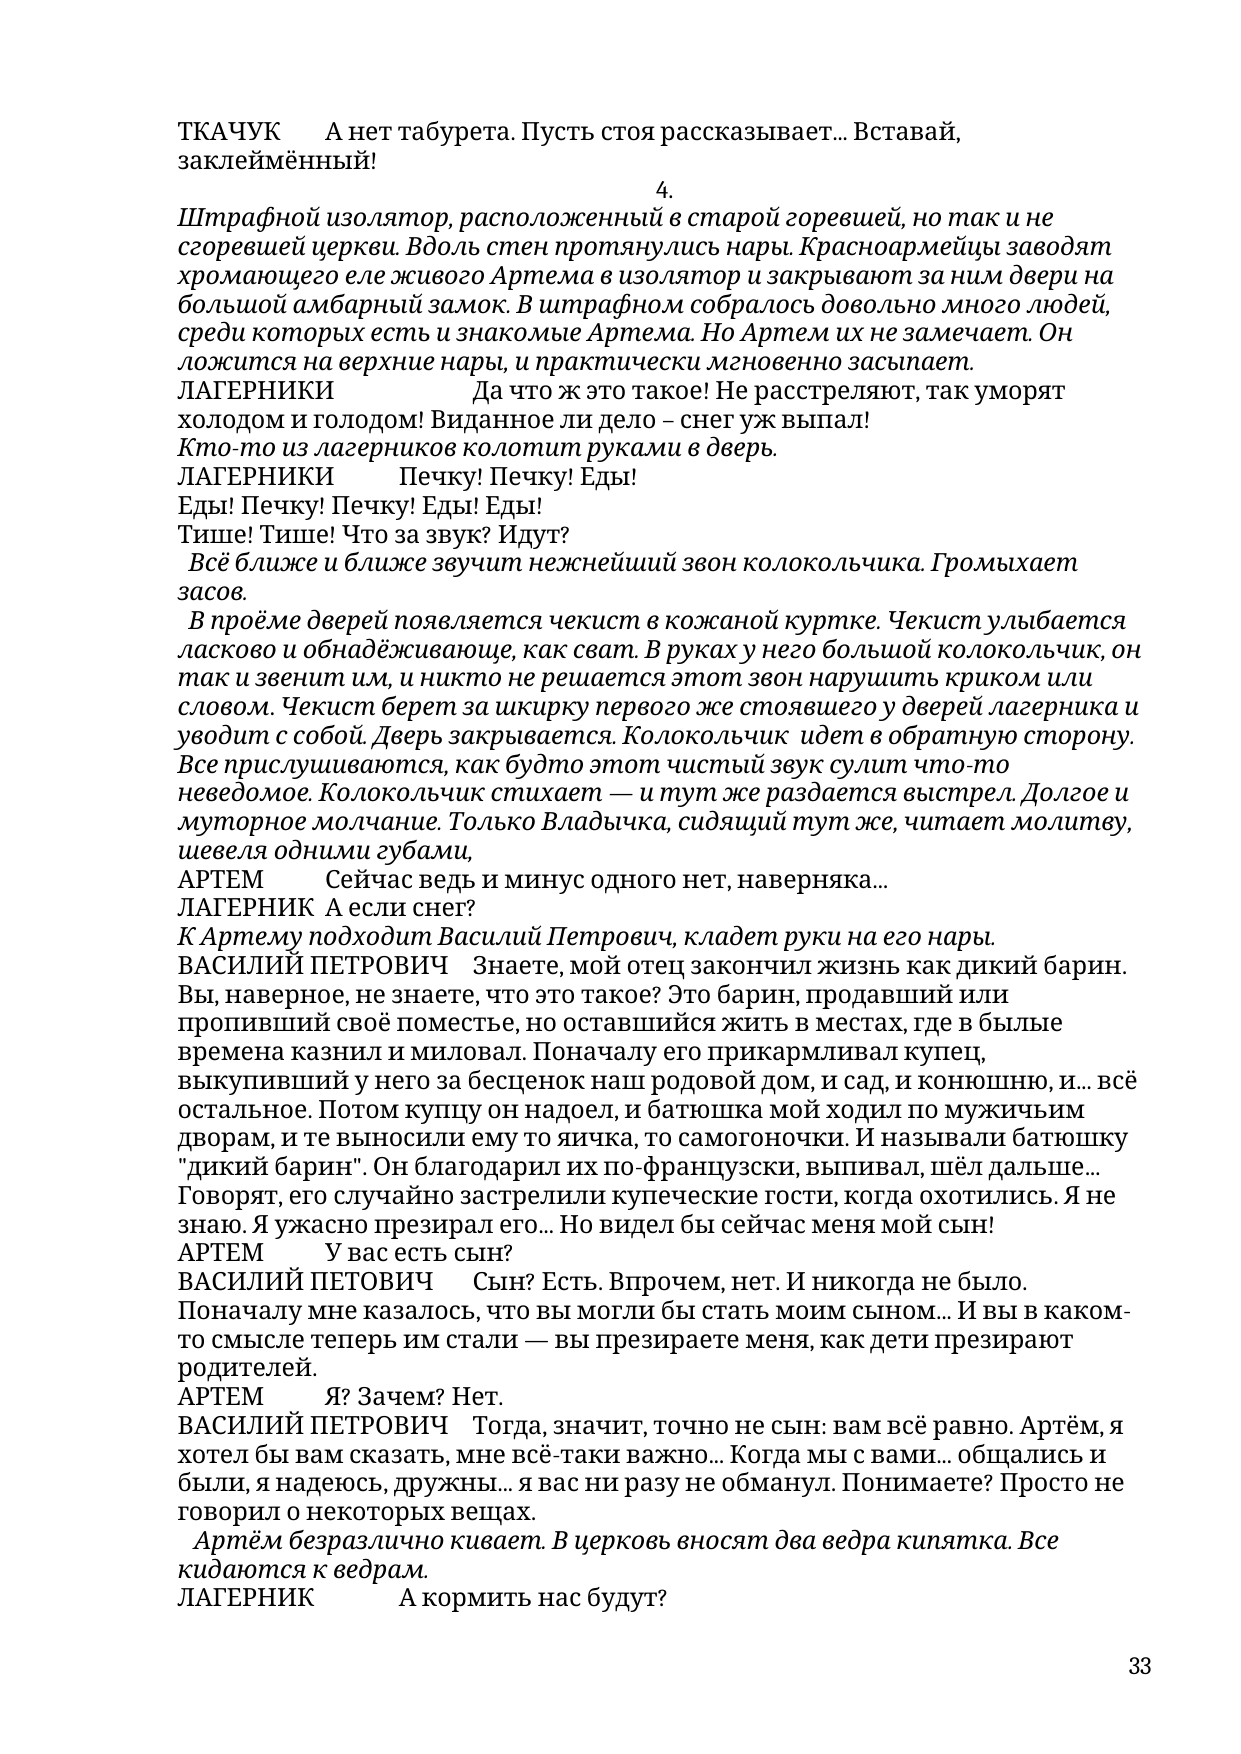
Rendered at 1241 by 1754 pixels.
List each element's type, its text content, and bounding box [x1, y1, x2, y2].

text ЛАГЕРНИК А если снег? [177, 894, 1152, 923]
text ВАСИЛИЙ ПЕТОВИЧ Сын? Есть. Впрочем, нет. И никогда не было. Поначалу мне казалось, что вы могли бы стать моим сыном... И вы в каком-то смысле теперь им стали — вы презираете меня, как дети презирают родителей. [177, 1268, 1152, 1383]
text АРТЕМ У вас есть сын? [177, 1239, 1152, 1268]
text ВАСИЛИЙ ПЕТРОВИЧ Знаете, мой отец закончил жизнь как дикий барин. Вы, наверное, не знаете, что это такое? Это барин, продавший или пропивший своё поместье, но оставшийся жить в местах, где в былые времена казнил и миловал. Поначалу его прикармливал купец, выкупивший у него за бесценок наш родовой дом, и сад, и конюшню, и... всё остальное. Потом купцу он надоел, и батюшка мой ходил по мужичьим дворам, и те выносили ему то яичка, то самогоночки. И называли батюшку "дикий барин". Он благодарил их по-французски, выпивал, шёл дальше... Говорят, его случайно застрелили купеческие гости, когда охотились. Я не знаю. Я ужасно презирал его... Но видел бы сейчас меня мой сын! [177, 952, 1152, 1239]
text В проёме дверей появляется чекист в кожаной куртке. Чекист улыбается ласково и обнадёживающе, как сват. В руках у него большой колокольчик, он так и звенит им, и никто не решается этот звон нарушить криком или словом. Чекист берет за шкирку первого же стоявшего у дверей лагерника и уводит с собой. Дверь закрывается. Колокольчик идет в обратную сторону. Все прислушиваются, как будто этот чистый звук сулит что-то неведомое. Колокольчик стихает — и тут же раздается выстрел. Долгое и муторное молчание. Только Владычка, сидящий тут же, читает молитву, шевеля одними губами, [177, 607, 1152, 866]
text ЛАГЕРНИКИ Печку! Печку! Еды! [177, 463, 1152, 492]
text Всё ближе и ближе звучит нежнейший звон колокольчика. Громыхает засов. [177, 549, 1152, 607]
text Артём безразлично кивает. В церковь вносят два ведра кипятка. Все кидаются к ведрам. [177, 1527, 1152, 1584]
text Тише! Тише! Что за звук? Идут? [177, 521, 1152, 549]
text ЛАГЕРНИКИ Да что ж это такое! Не расстреляют, так уморят холодом и голодом! Виданное ли дело – снег уж выпал! [177, 377, 1152, 434]
text Еды! Печку! Печку! Еды! Еды! [177, 492, 1152, 521]
text Кто-то из лагерников колотит руками в дверь. [177, 434, 1152, 463]
text К Артему подходит Василий Петрович, кладет руки на его нары. [177, 923, 1152, 952]
text 4. [177, 176, 1152, 204]
text ВАСИЛИЙ ПЕТРОВИЧ Тогда, значит, точно не сын: вам всё равно. Артём, я хотел бы вам сказать, мне всё-таки важно... Когда мы с вами... общались и были, я надеюсь, дружны... я вас ни разу не обманул. Понимаете? Просто не говорил о некоторых вещах. [177, 1412, 1152, 1527]
text АРТЕМ Я? Зачем? Нет. [177, 1383, 1152, 1412]
text ТКАЧУК А нет табурета. Пусть стоя рассказывает... Вставай, заклеймённый! [177, 118, 1152, 176]
text ЛАГЕРНИК А кормить нас будут? [177, 1584, 1152, 1613]
text АРТЕМ Сейчас ведь и минус одного нет, наверняка... [177, 866, 1152, 894]
text Штрафной изолятор, расположенный в старой горевшей, но так и не сгоревшей церкви. Вдоль стен протянулись нары. Красноармейцы заводят хромающего еле живого Артема в изолятор и закрывают за ним двери на большой амбарный замок. В штрафном собралось довольно много людей, среди которых есть и знакомые Артема. Но Артем их не замечает. Он ложится на верхние нары, и практически мгновенно засыпает. [177, 204, 1152, 377]
